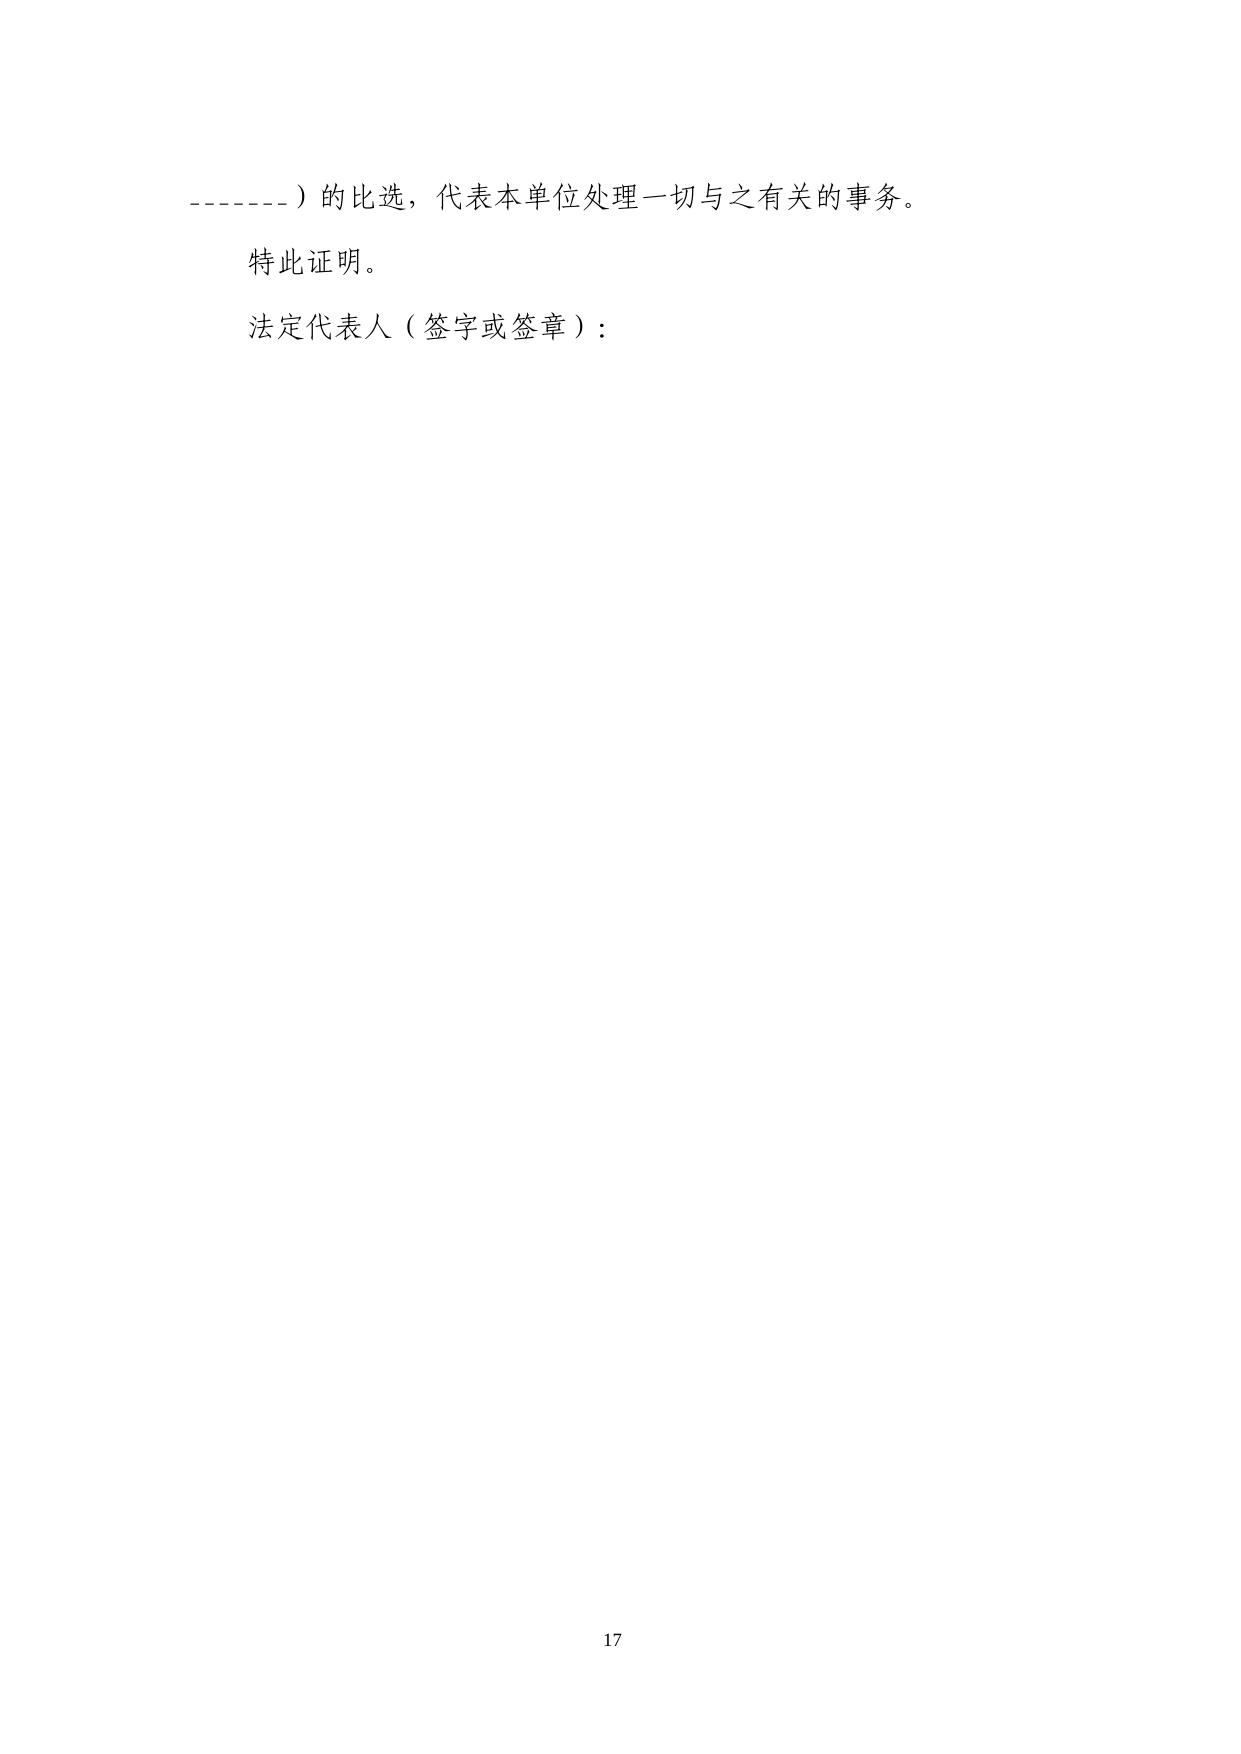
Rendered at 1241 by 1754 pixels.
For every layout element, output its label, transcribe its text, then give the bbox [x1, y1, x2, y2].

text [187, 162, 1053, 227]
text 特此证明。 [187, 227, 1053, 292]
text 法定代表人（签字或签章）： [187, 292, 1053, 357]
